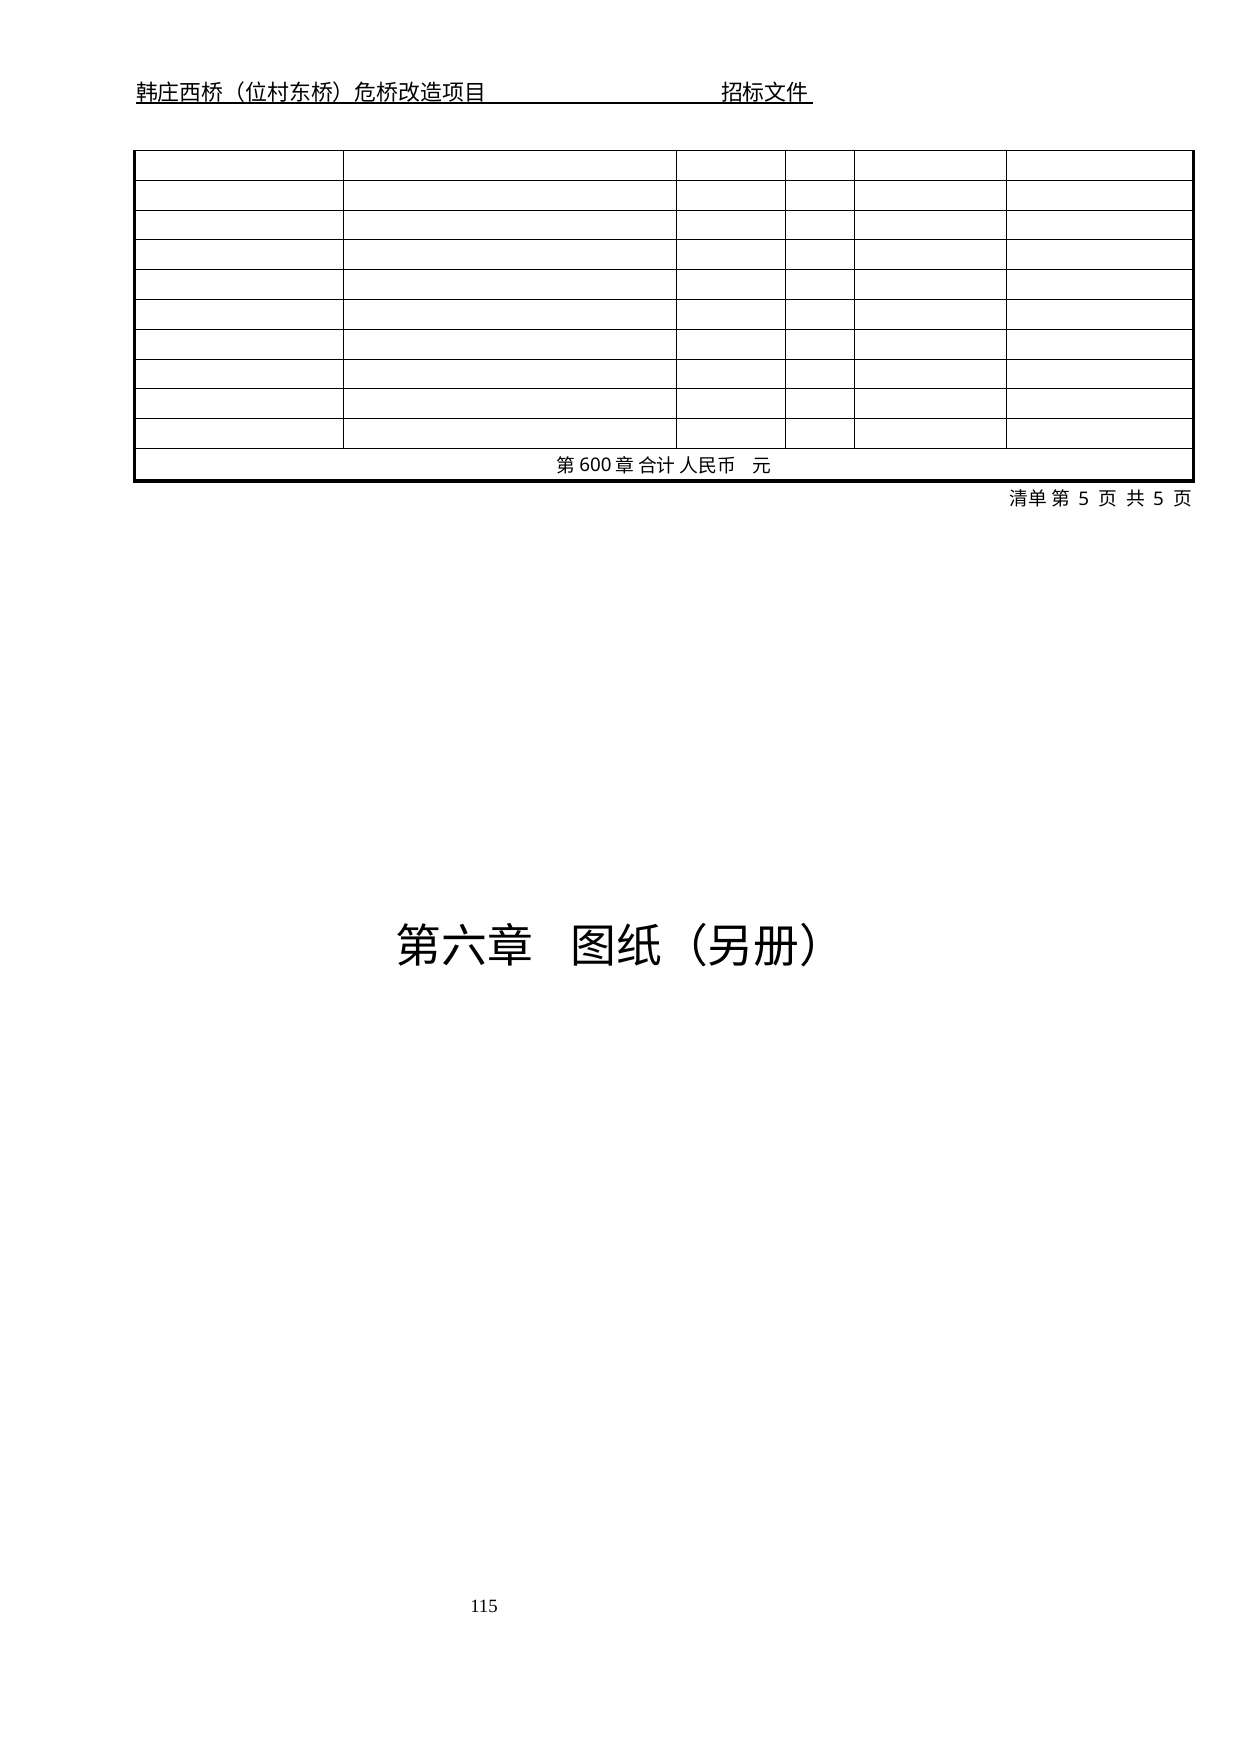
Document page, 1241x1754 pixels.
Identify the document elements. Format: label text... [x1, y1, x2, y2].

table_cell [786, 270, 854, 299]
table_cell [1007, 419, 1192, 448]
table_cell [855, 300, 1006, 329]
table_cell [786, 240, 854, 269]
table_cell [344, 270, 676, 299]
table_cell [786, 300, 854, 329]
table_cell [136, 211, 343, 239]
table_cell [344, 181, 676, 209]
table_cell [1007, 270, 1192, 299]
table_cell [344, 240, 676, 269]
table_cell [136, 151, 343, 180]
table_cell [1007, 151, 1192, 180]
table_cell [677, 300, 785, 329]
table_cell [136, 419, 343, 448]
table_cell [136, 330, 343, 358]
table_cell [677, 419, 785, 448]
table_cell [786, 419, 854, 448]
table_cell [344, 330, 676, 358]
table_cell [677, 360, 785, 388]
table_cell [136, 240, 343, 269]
text 第六章 图纸（另册） [136, 910, 1104, 976]
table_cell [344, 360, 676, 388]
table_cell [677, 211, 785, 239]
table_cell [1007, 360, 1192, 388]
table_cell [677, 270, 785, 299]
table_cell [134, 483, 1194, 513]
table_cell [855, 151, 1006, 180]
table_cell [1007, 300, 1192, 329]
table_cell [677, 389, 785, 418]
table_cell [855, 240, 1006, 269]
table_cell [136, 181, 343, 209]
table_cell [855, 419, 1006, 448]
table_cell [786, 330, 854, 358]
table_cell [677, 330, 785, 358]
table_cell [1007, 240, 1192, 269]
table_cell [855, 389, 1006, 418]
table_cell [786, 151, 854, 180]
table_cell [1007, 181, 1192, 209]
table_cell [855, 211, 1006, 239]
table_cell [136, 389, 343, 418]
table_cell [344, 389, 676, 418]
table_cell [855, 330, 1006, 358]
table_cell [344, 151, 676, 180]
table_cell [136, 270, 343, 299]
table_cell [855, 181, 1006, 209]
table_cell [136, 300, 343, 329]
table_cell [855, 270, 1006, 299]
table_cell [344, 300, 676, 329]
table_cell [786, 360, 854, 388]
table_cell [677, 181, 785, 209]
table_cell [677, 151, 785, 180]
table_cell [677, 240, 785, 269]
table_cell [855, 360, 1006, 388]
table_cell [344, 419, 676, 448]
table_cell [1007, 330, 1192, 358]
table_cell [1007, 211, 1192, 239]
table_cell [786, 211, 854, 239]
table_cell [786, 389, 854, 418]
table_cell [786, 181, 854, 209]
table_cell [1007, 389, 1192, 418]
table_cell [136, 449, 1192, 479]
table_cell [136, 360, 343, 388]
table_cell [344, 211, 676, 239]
